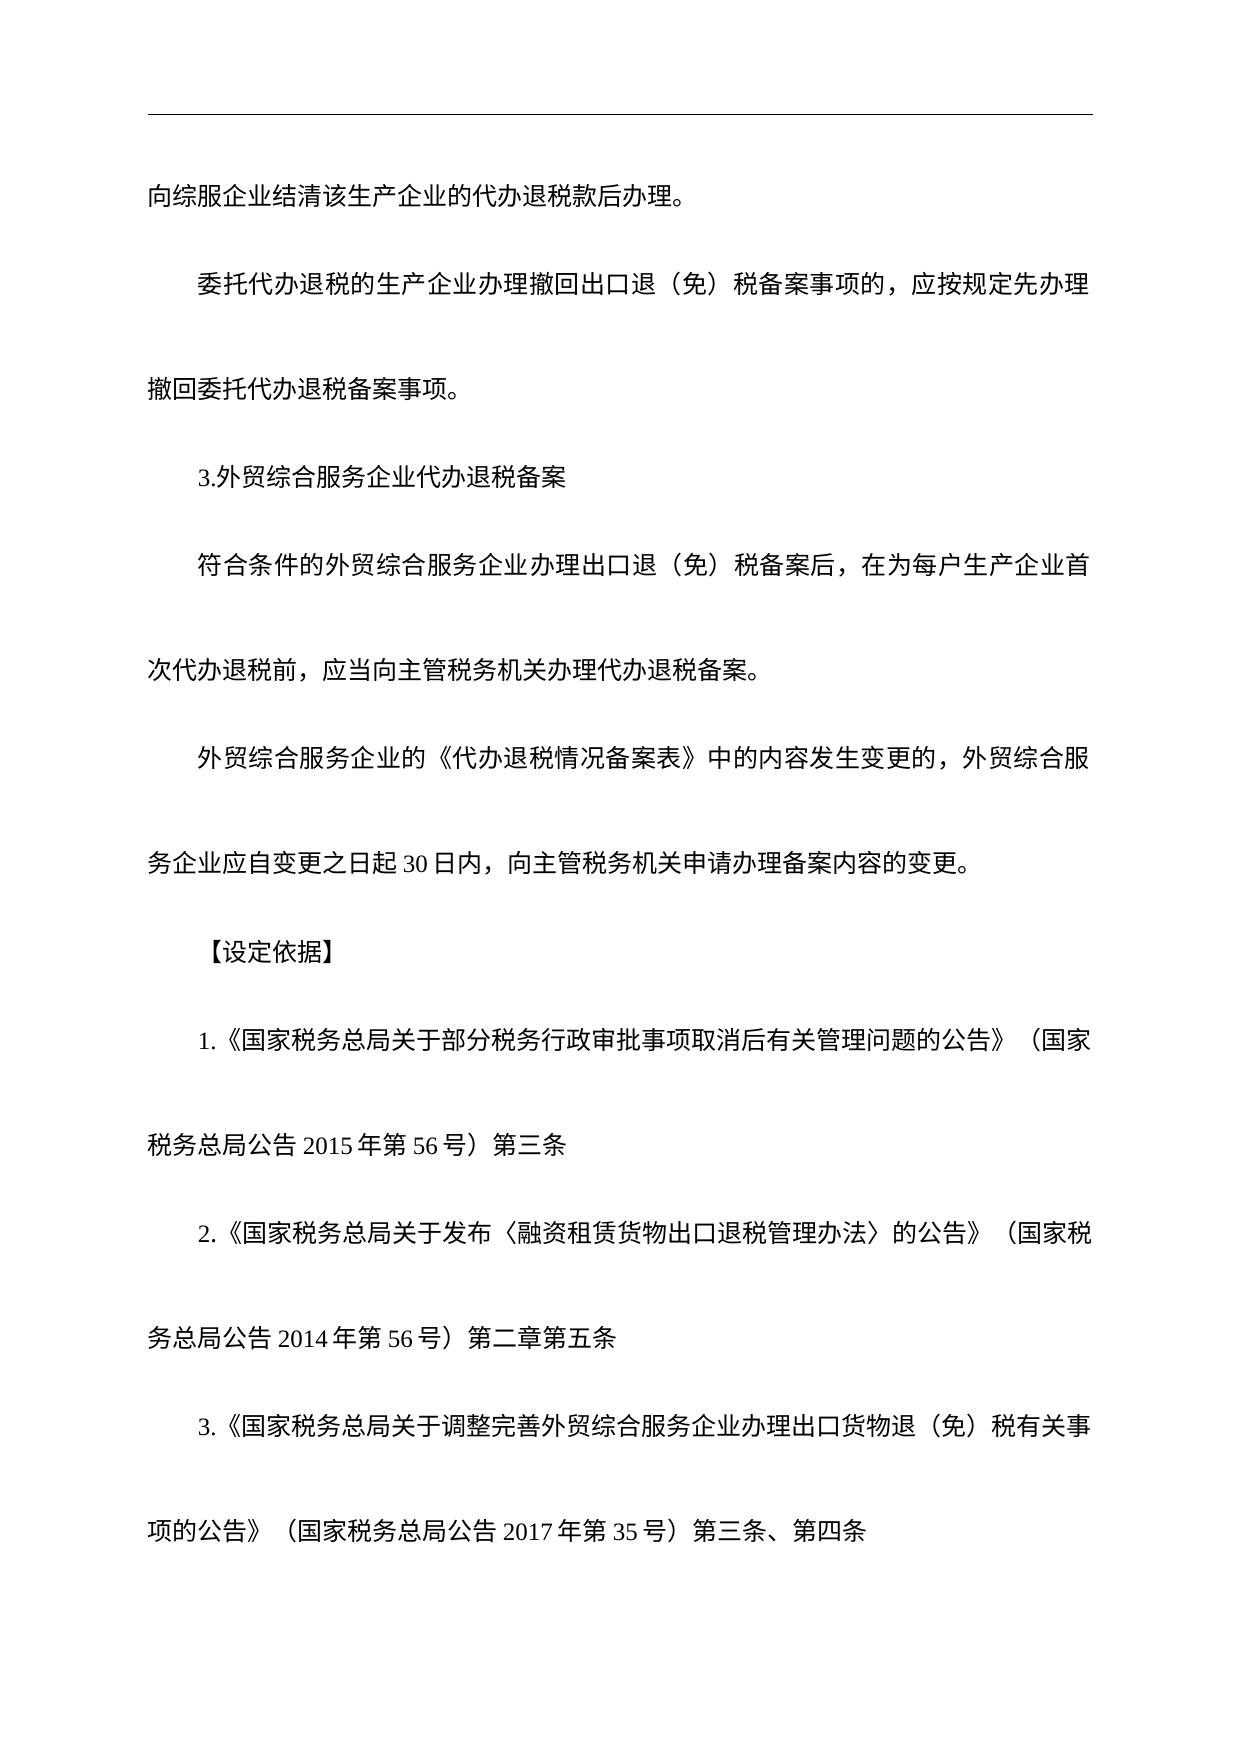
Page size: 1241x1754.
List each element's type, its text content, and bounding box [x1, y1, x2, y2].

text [148, 159, 1093, 229]
text 2.《国家税务总局关于发布〈融资租赁货物出口退税管理办法〉的公告》（国家税务总局公告2014年第56号）第二章第五条 [148, 1196, 1093, 1371]
text 3.《国家税务总局关于调整完善外贸综合服务企业办理出口货物退（免）税有关事项的公告》（国家税务总局公告2017年第35号）第三条、第四条 [148, 1389, 1093, 1564]
text 外贸综合服务企业的《代办退税情况备案表》中的内容发生变更的，外贸综合服务企业应自变更之日起30日内，向主管税务机关申请办理备案内容的变更。 [148, 722, 1093, 897]
text 1.《国家税务总局关于部分税务行政审批事项取消后有关管理问题的公告》（国家税务总局公告2015年第56号）第三条 [148, 1003, 1093, 1178]
text 3.外贸综合服务企业代办退税备案 [148, 441, 1093, 511]
text 委托代办退税的生产企业办理撤回出口退（免）税备案事项的，应按规定先办理撤回委托代办退税备案事项。 [148, 248, 1093, 423]
text 【设定依据】 [148, 915, 1093, 985]
text 符合条件的外贸综合服务企业办理出口退（免）税备案后，在为每户生产企业首次代办退税前，应当向主管税务机关办理代办退税备案。 [148, 529, 1093, 704]
